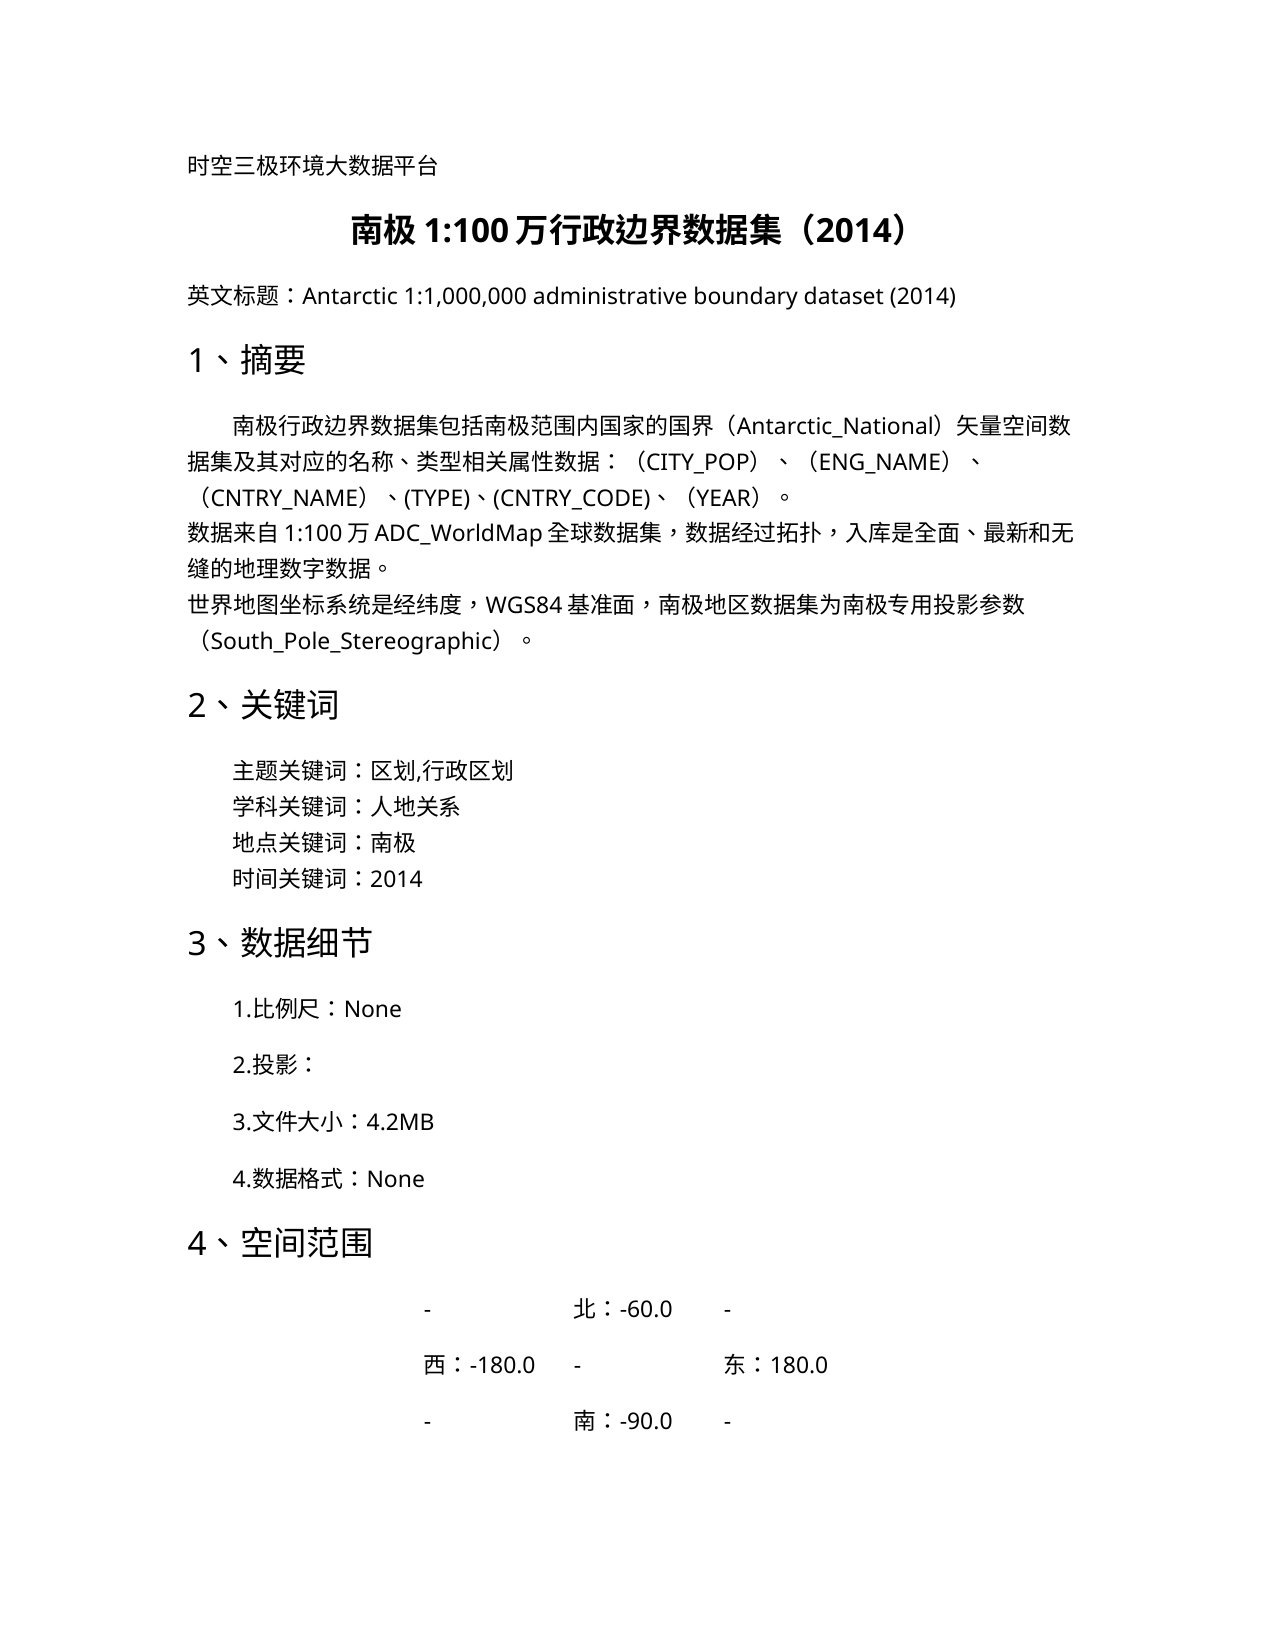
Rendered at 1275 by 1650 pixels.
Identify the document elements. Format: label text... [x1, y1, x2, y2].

text 2、关键词 [187, 682, 1087, 727]
text 时空三极环境大数据平台 [187, 150, 1087, 181]
table_cell 西：-180.0 [413, 1349, 562, 1404]
table_cell - [713, 1405, 862, 1461]
text 2.投影： [232, 1049, 1087, 1081]
text 1.比例尺：None [232, 993, 1087, 1024]
text 南极1:100万行政边界数据集（2014） [187, 207, 1087, 252]
table_header 北：-60.0 [563, 1293, 712, 1349]
table_header - [713, 1293, 862, 1349]
table_header - [413, 1293, 562, 1349]
table_cell 东：180.0 [713, 1349, 862, 1404]
table_cell - [413, 1405, 562, 1461]
text 英文标题：Antarctic 1:1,000,000 administrative boundary dataset (2014) [187, 280, 1087, 311]
text 4.数据格式：None [232, 1163, 1087, 1194]
text 4、空间范围 [187, 1220, 1087, 1265]
text 主题关键词：区划,行政区划 学科关键词：人地关系 地点关键词：南极 时间关键词：2014 [232, 755, 1087, 894]
text 南极行政边界数据集包括南极范围内国家的国界（Antarctic_National）矢量空间数据集及其对应的名称、类型相关属性数据：（CITY_POP）、（ENG_NAME）、（CNTRY_NAME）、(TYPE)、(CNTRY_CODE)、（YEAR）。 数据来自1:100万ADC_WorldMap全球数据集，数据经过拓扑，入库是全面、最新和无缝的地理数字数据。 世界地图坐标系统是经纬度，WGS84基准面，南极地区数据集为南极专用投影参数（South_Pole_Stereographic）。 [187, 409, 1087, 656]
table_cell 南：-90.0 [563, 1405, 712, 1461]
text 1、摘要 [187, 337, 1087, 382]
text 3、数据细节 [187, 919, 1087, 965]
text 3.文件大小：4.2MB [232, 1106, 1087, 1137]
table_cell - [563, 1349, 712, 1404]
